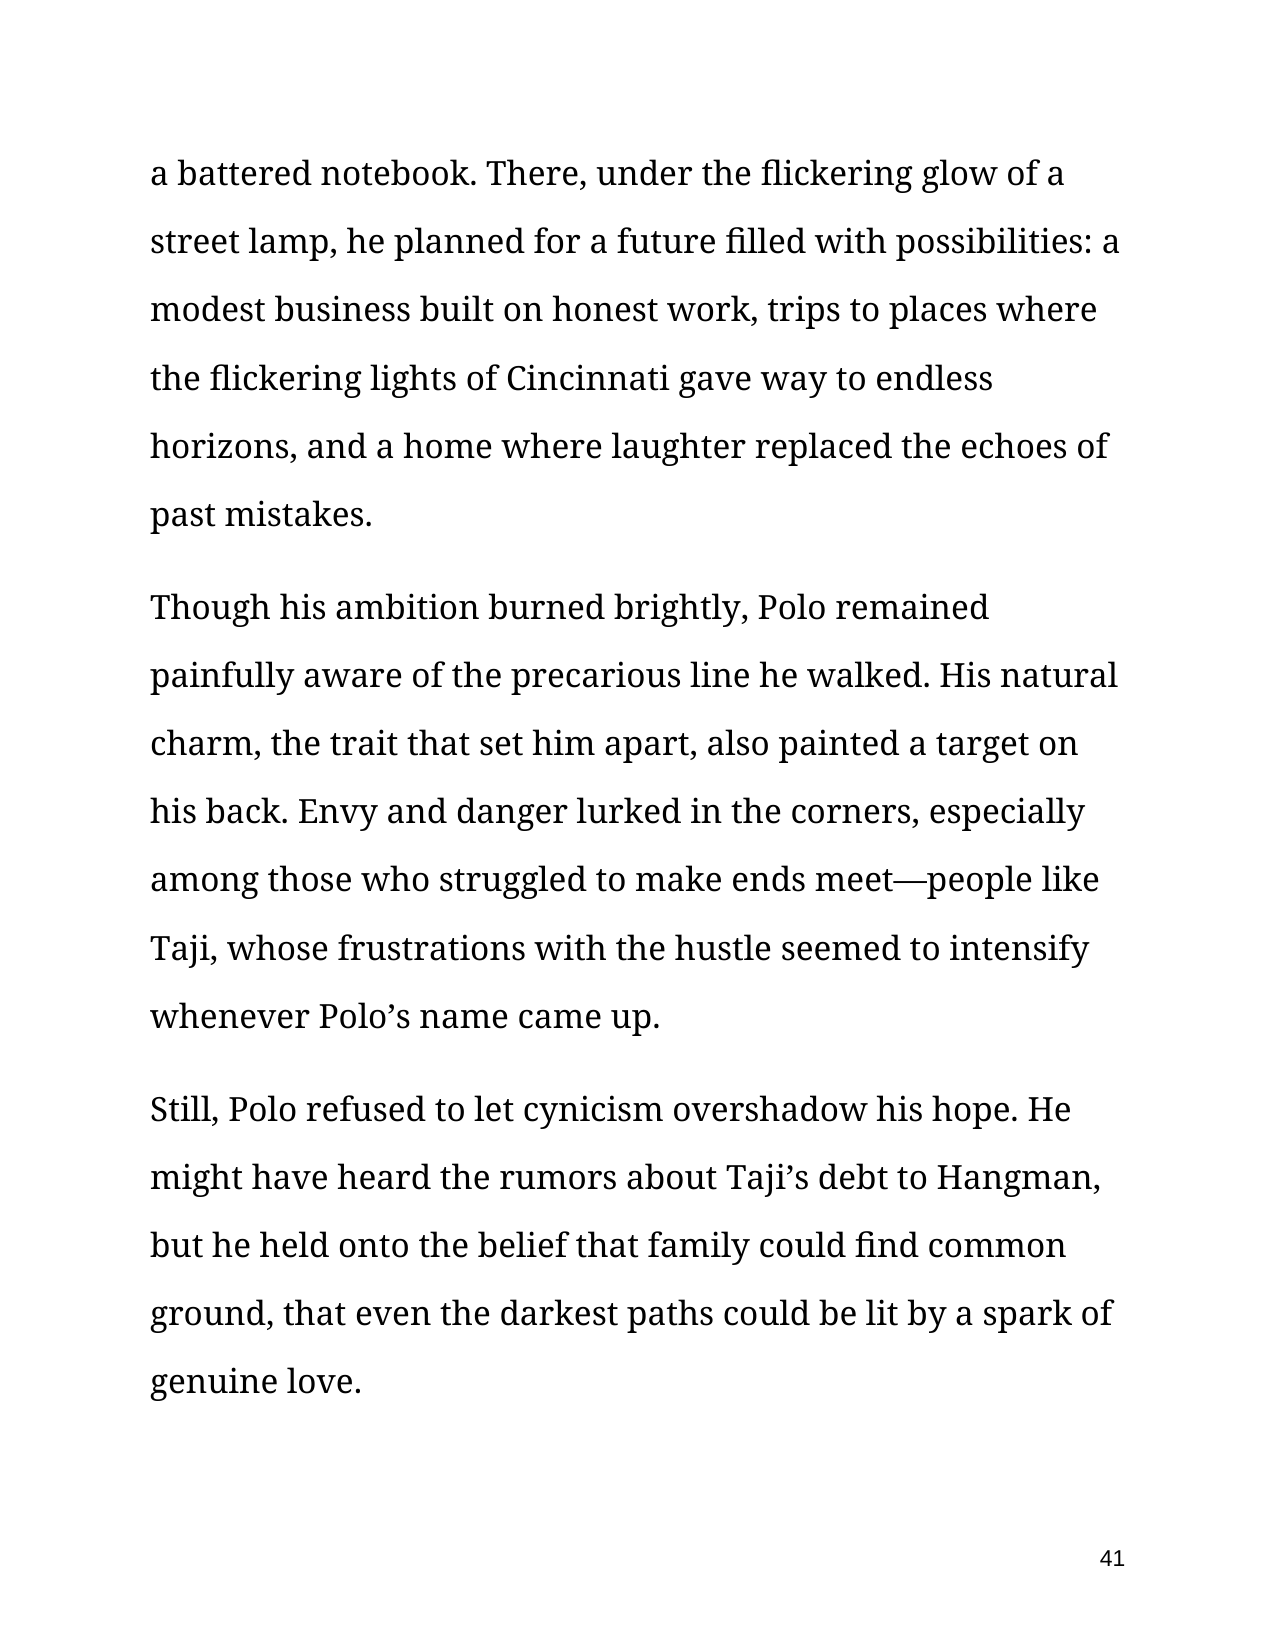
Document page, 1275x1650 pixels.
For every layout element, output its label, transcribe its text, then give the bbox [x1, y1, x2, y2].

text Still, Polo refused to let cynicism overshadow his hope. He might have heard the rumors about Taji’s debt to Hangman, but he held onto the belief that family could find common ground, that even the darkest paths could be lit by a spark of genuine love. [150, 1086, 1125, 1403]
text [150, 150, 1125, 536]
text Though his ambition burned brightly, Polo remained painfully aware of the precarious line he walked. His natural charm, the trait that set him apart, also painted a target on his back. Envy and danger lurked in the corners, especially among those who struggled to make ends meet—people like Taji, whose frustrations with the hustle seemed to intensify whenever Polo’s name came up. [150, 584, 1125, 1038]
